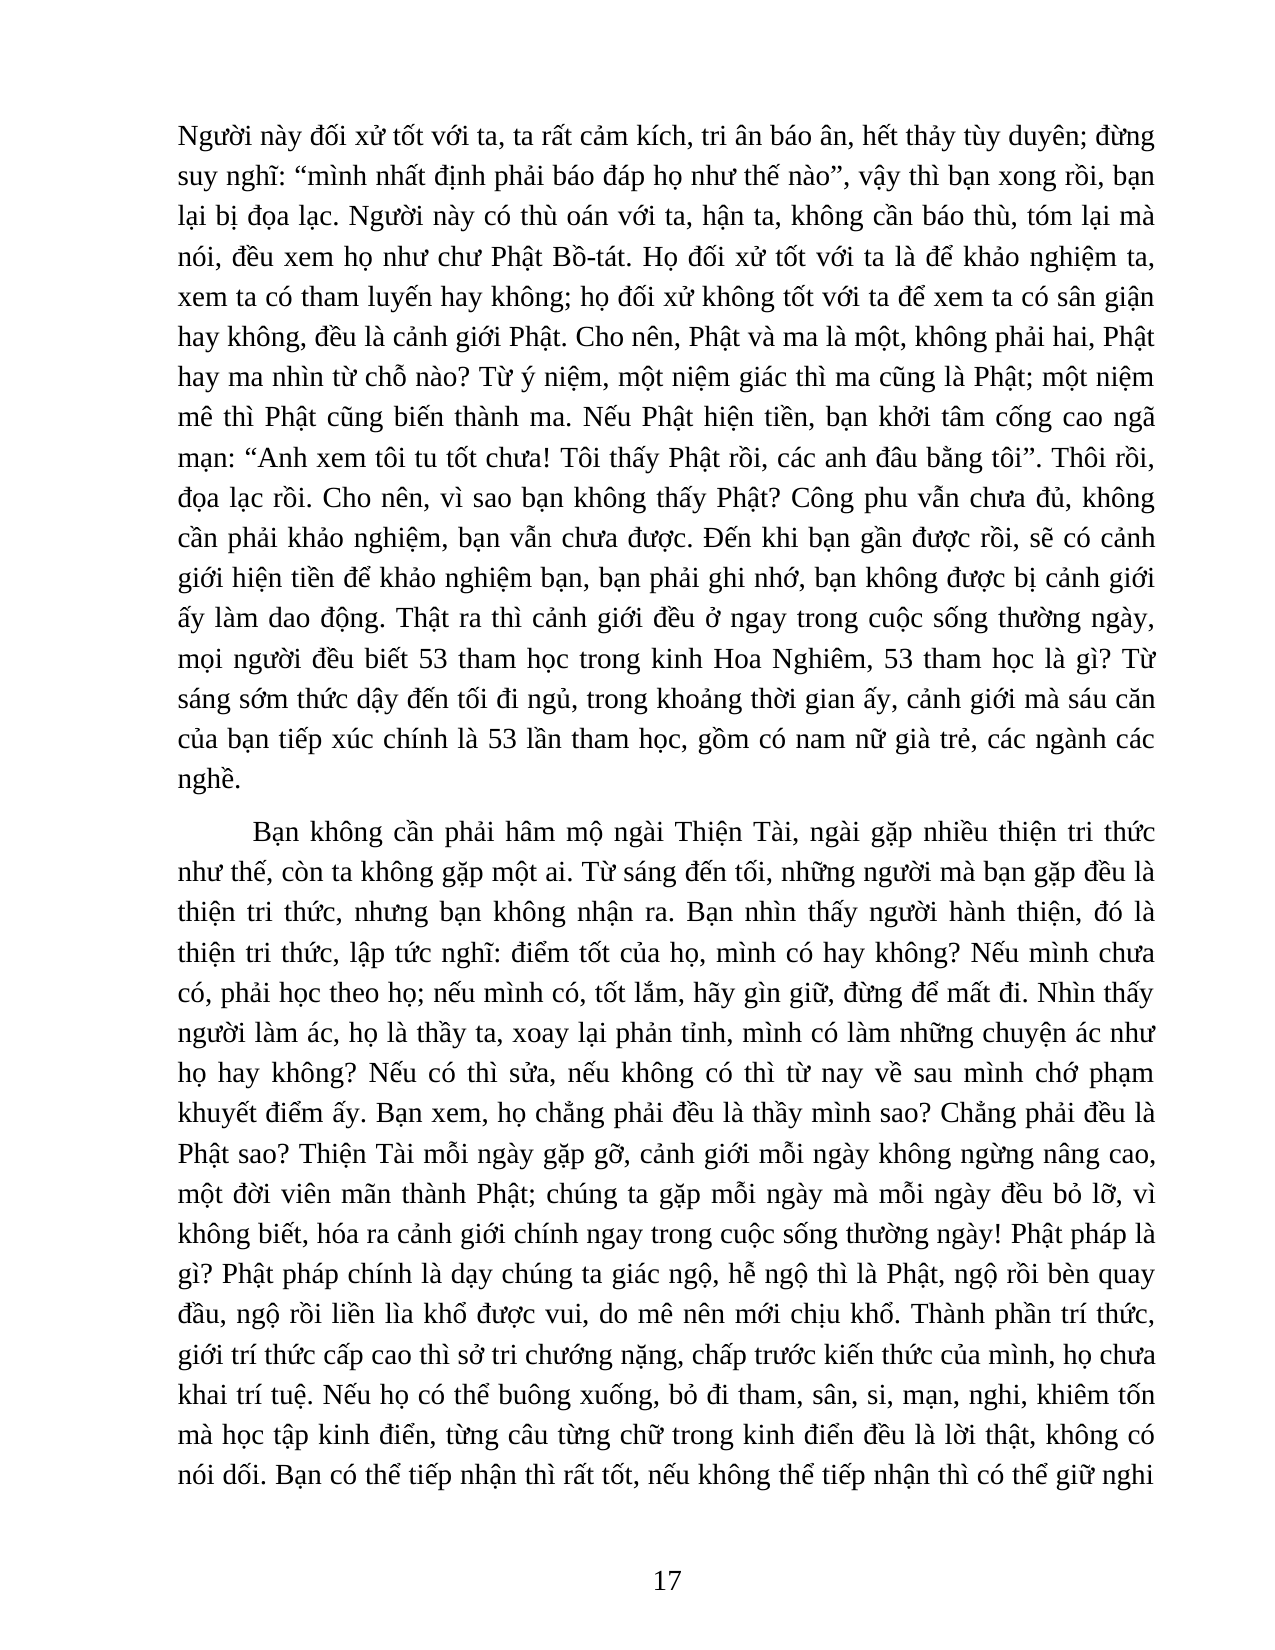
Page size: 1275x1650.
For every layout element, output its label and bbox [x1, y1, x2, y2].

text [177, 118, 1157, 795]
text [177, 814, 1157, 1491]
